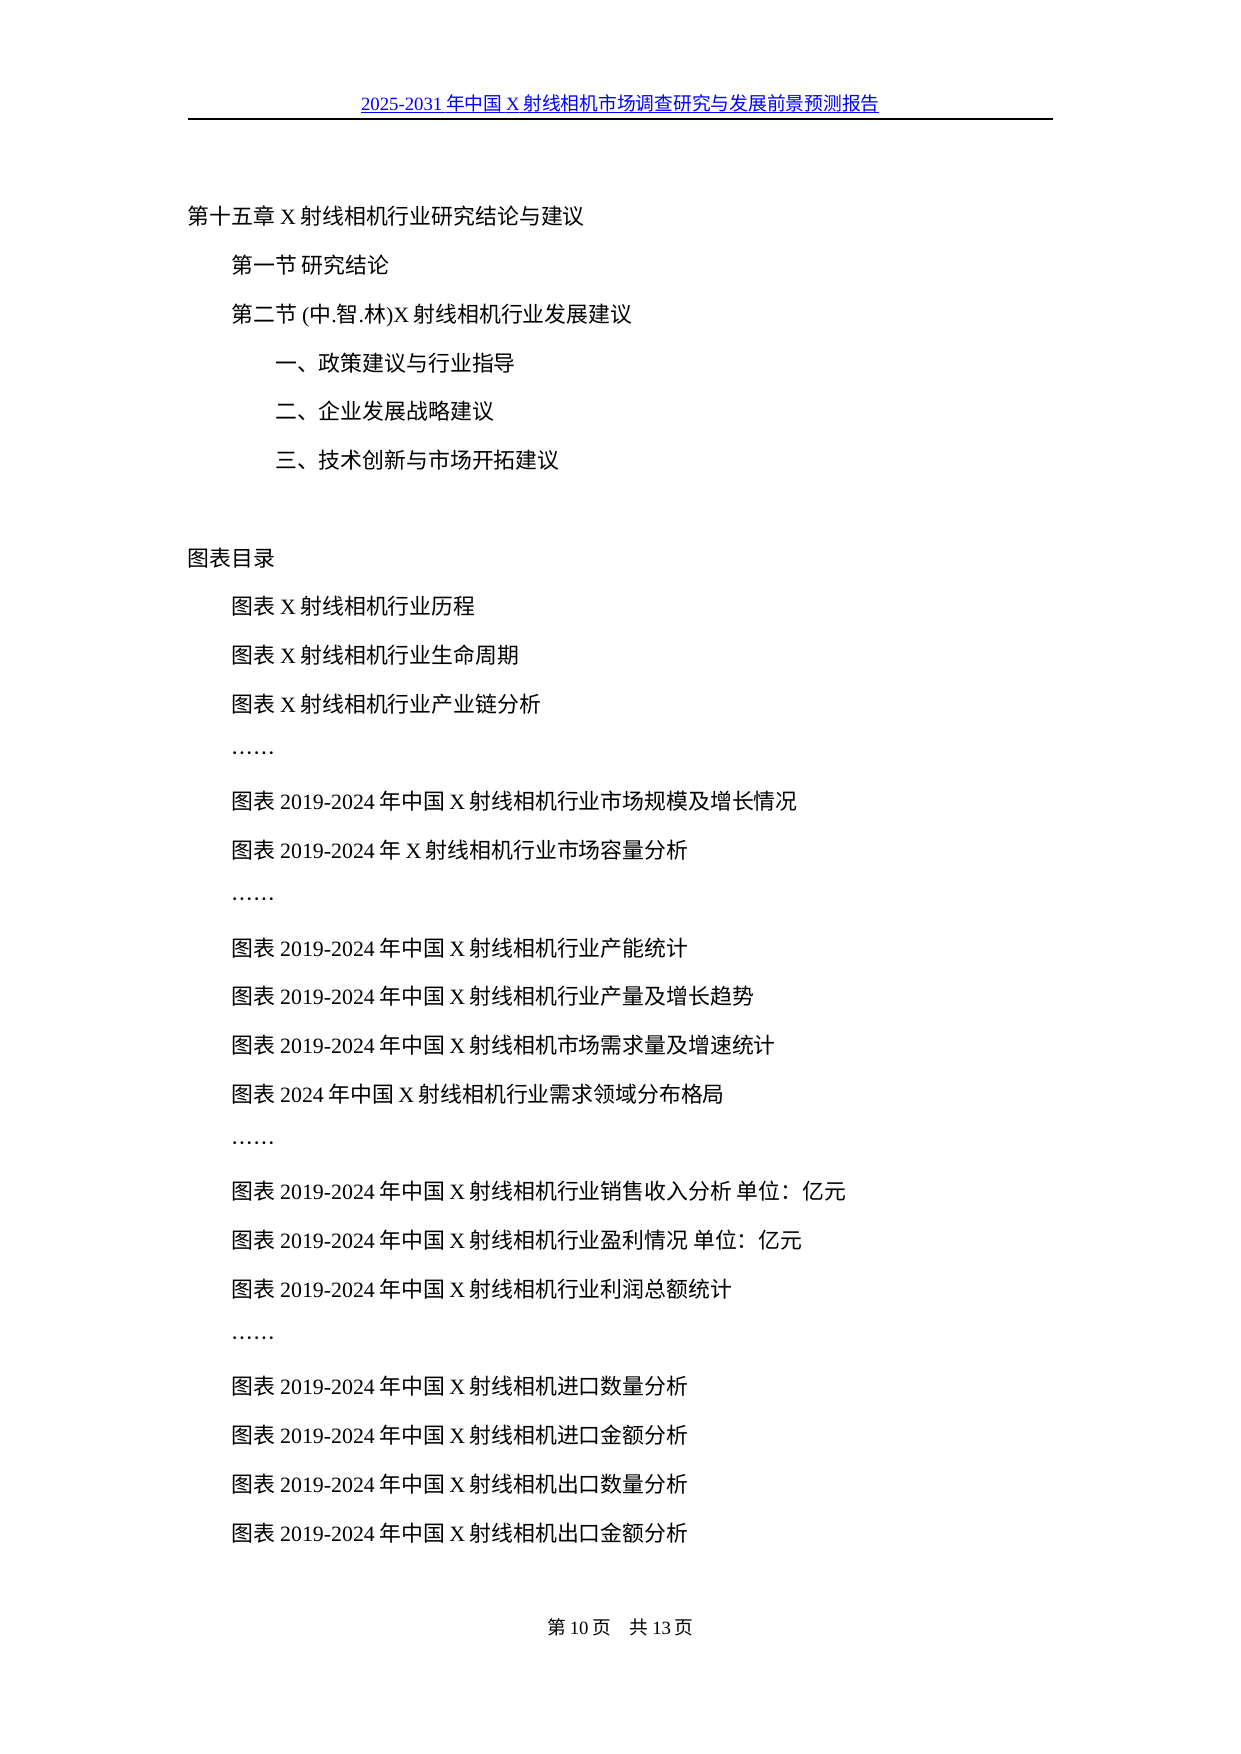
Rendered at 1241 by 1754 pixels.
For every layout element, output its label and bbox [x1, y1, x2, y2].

text [187, 150, 1053, 1548]
